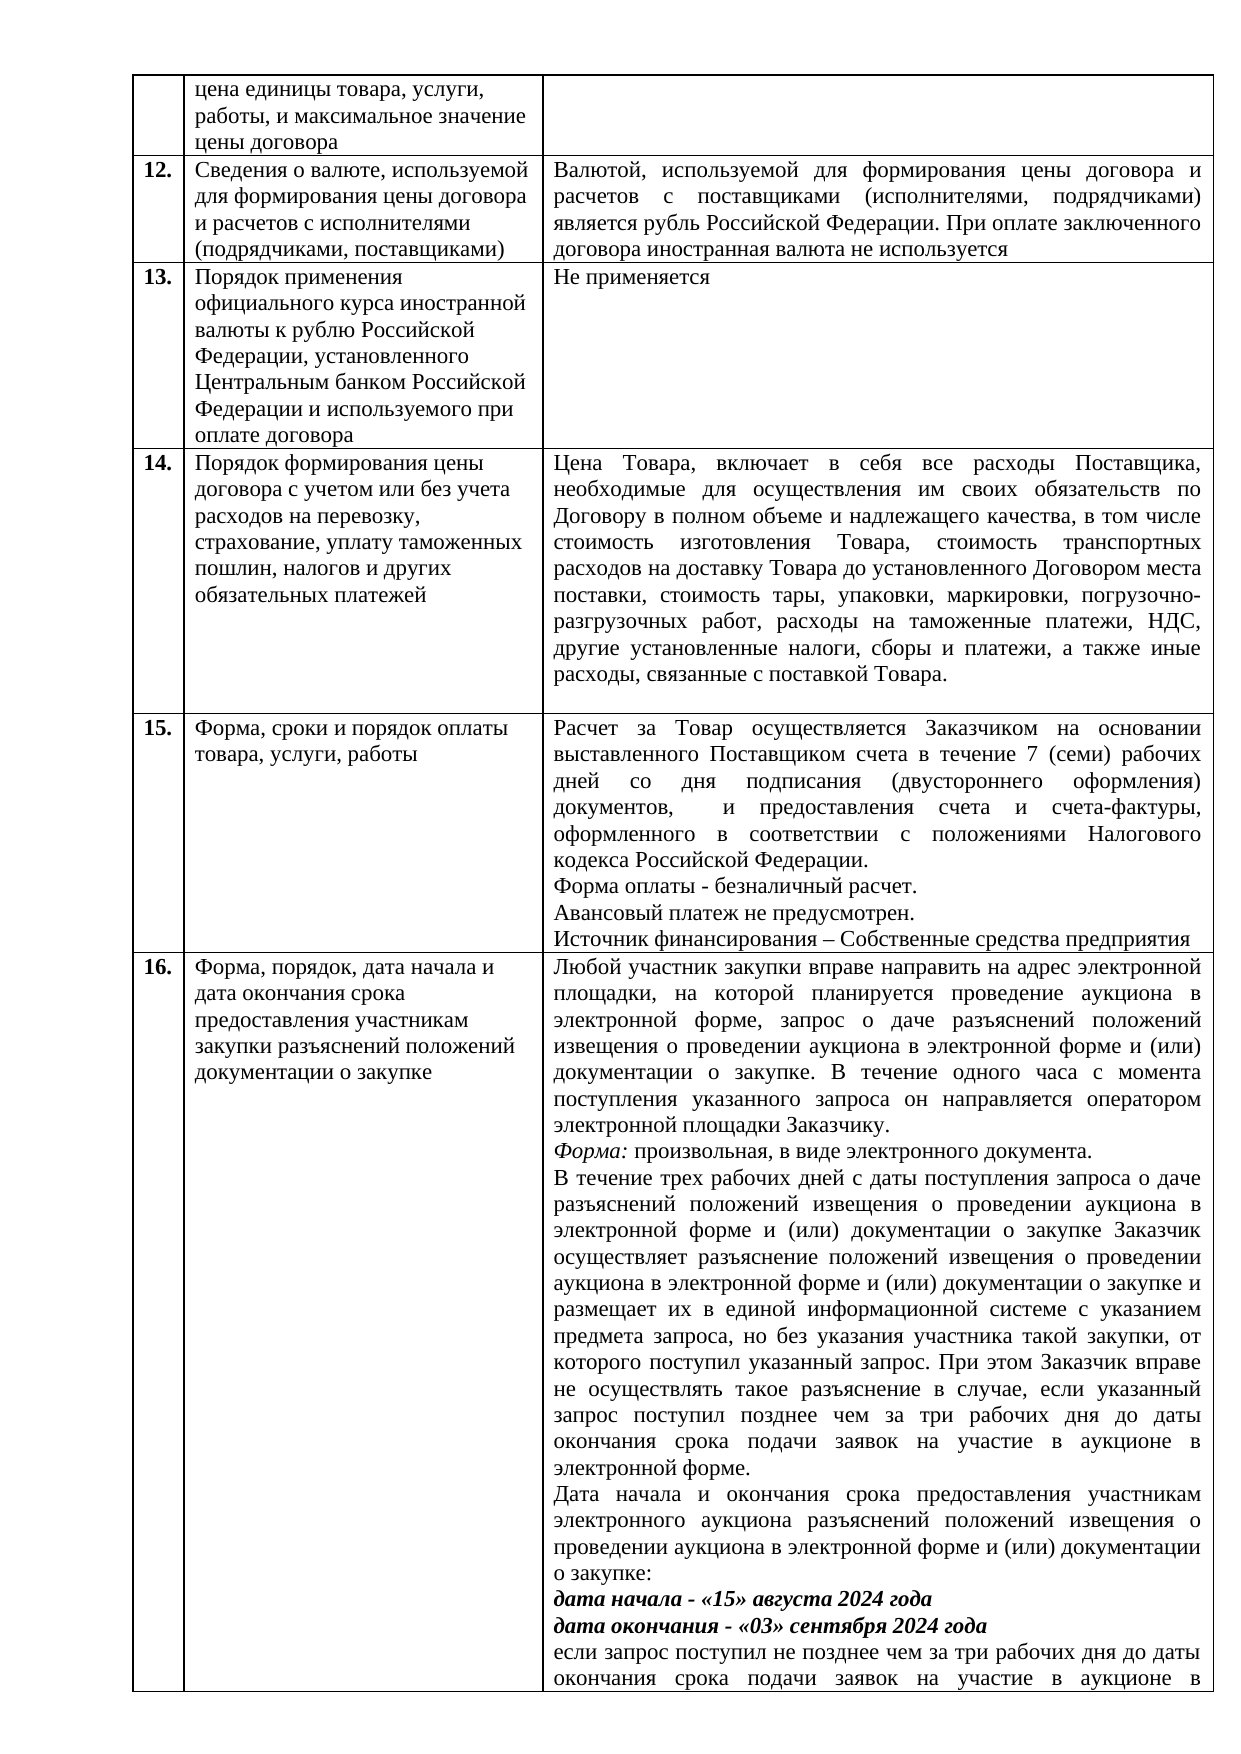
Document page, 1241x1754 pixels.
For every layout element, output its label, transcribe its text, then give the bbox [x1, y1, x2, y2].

table_cell Порядок применения официального курса иностранной валюты к рублю Российской Федерации, установленного Центральным банком Российской Федерации и используемого при оплате договора [185, 263, 542, 447]
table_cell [185, 76, 542, 154]
table_cell Сведения о валюте, используемой для формирования цены договора и расчетов с исполнителями (подрядчиками, поставщиками) [185, 156, 542, 261]
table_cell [544, 953, 1213, 1691]
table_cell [544, 76, 1213, 154]
table_cell [134, 263, 183, 447]
table_cell [134, 156, 183, 261]
table_cell Не применяется [544, 263, 1213, 447]
table_cell Форма, сроки и порядок оплаты товара, услуги, работы [185, 714, 542, 951]
table_cell Валютой, используемой для формирования цены договора и расчетов с поставщиками (исполнителями, подрядчиками) является рубль Российской Федерации. При оплате заключенного договора иностранная валюта не используется [544, 156, 1213, 261]
table_cell Порядок формирования цены договора с учетом или без учета расходов на перевозку, страхование, уплату таможенных пошлин, налогов и других обязательных платежей [185, 449, 542, 713]
table_cell Расчет за Товар осуществляется Заказчиком на основании выставленного Поставщиком счета в течение 7 (семи) рабочих дней со дня подписания (двустороннего оформления) документов, и предоставления счета и счета-фактуры, оформленного в соответствии с положениями Налогового кодекса Российской Федерации. Форма оплаты - безналичный расчет. Авансовый платеж не предусмотрен. Источник финансирования – Собственные средства предприятия [544, 714, 1213, 951]
table_cell Цена Товара, включает в себя все расходы Поставщика, необходимые для осуществления им своих обязательств по Договору в полном объеме и надлежащего качества, в том числе стоимость изготовления Товара, стоимость транспортных расходов на доставку Товара до установленного Договором места поставки, стоимость тары, упаковки, маркировки, погрузочно-разгрузочных работ, расходы на таможенные платежи, НДС, другие установленные налоги, сборы и платежи, а также иные расходы, связанные с поставкой Товара. [544, 449, 1213, 713]
table_cell [134, 76, 183, 154]
table_cell [134, 449, 183, 713]
table_cell [134, 953, 183, 1691]
table_cell [134, 714, 183, 951]
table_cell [185, 953, 542, 1691]
